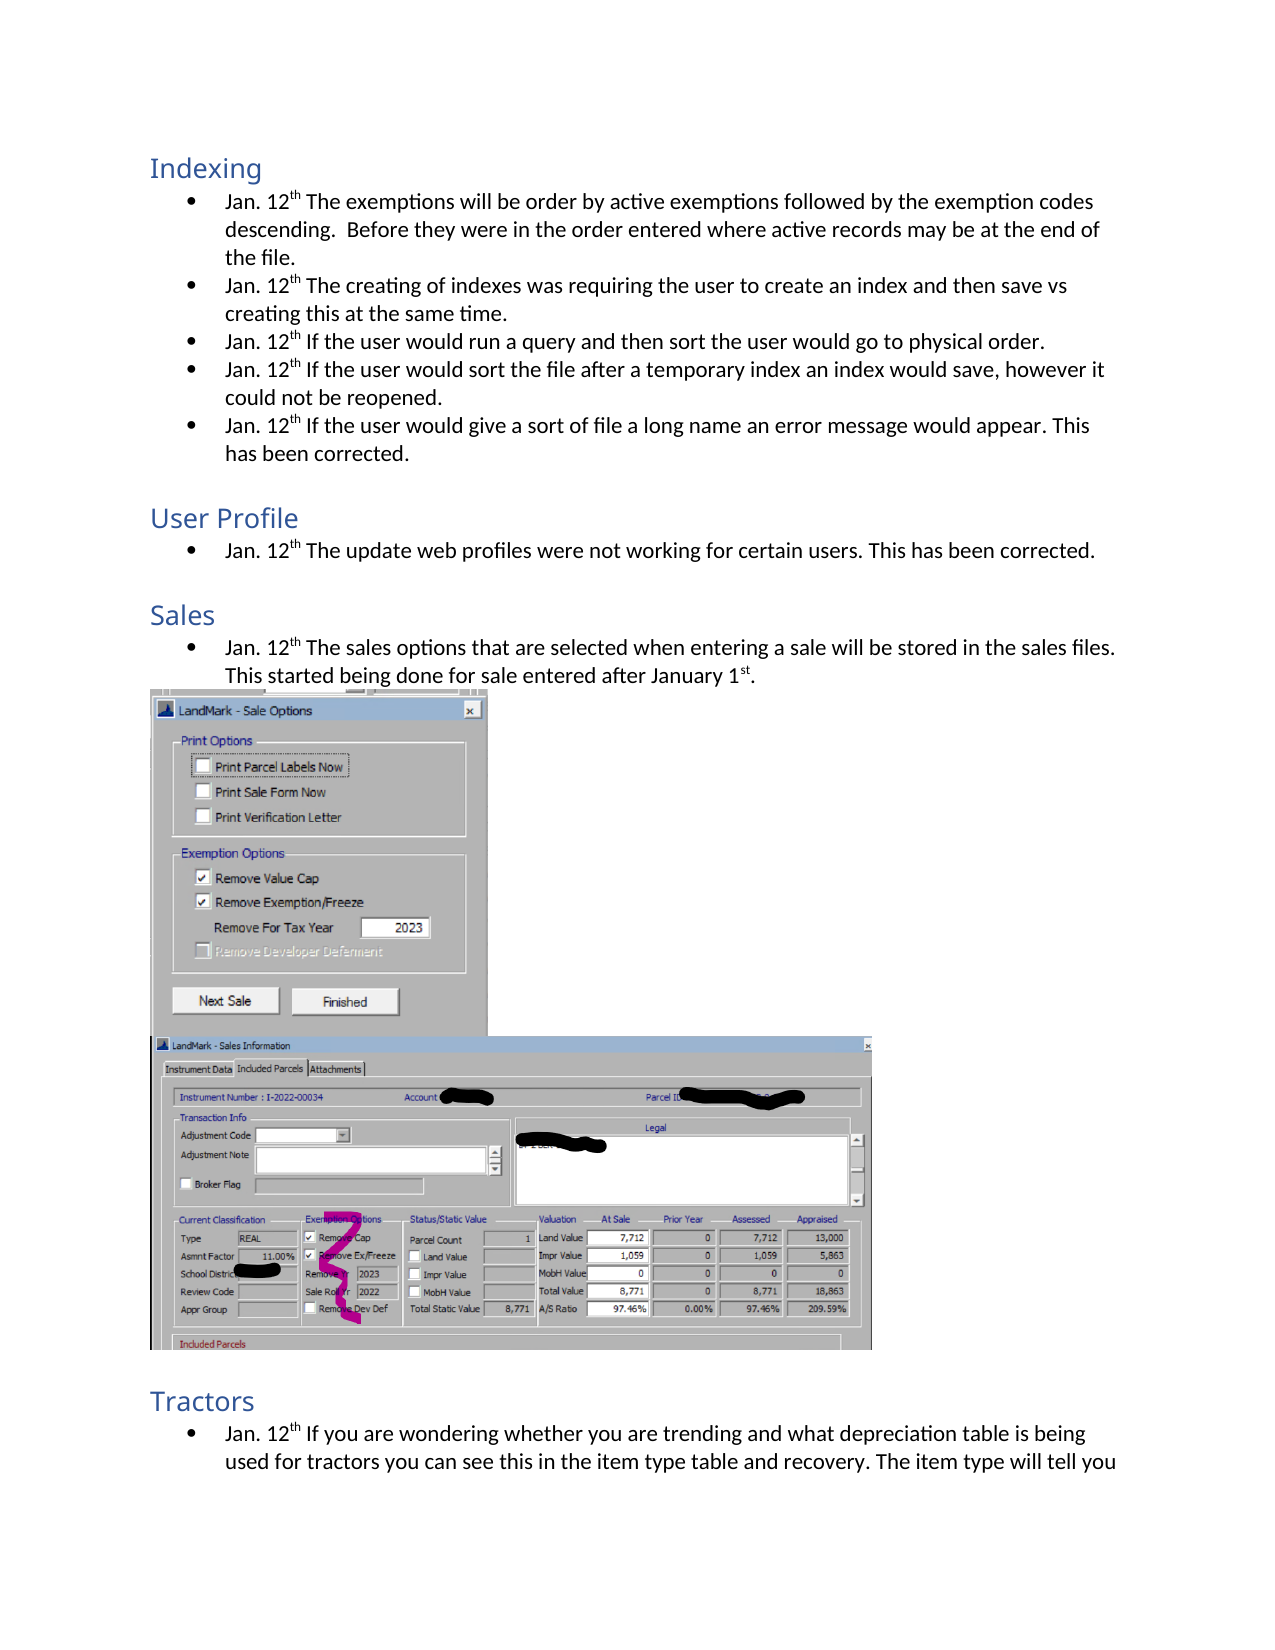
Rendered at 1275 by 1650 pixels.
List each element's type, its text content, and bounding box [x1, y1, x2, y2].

list Jan. 12th The exemptions will be order by active exemptions followed by the exemption codes descending. Before they were in the order entered where active records may be at the end of the file. [187, 187, 1125, 271]
list Jan. 12th The update web profiles were not working for certain users. This has been corrected. [187, 536, 1125, 564]
list Jan. 12th The creating of indexes was requiring the user to create an index and then save vs creating this at the same time. [187, 271, 1125, 327]
subtitle Sales [150, 596, 1125, 633]
subtitle Indexing [150, 150, 1125, 187]
picture [150, 689, 872, 1350]
list Jan. 12th If the user would sort the file after a temporary index an index would save, however it could not be reopened. [187, 355, 1125, 411]
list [187, 1419, 1125, 1475]
subtitle Tractors [150, 1382, 1125, 1419]
list Jan. 12th The sales options that are selected when entering a sale will be stored in the sales files. This started being done for sale entered after January 1st. [187, 633, 1125, 689]
list Jan. 12th If the user would run a query and then sort the user would go to physical order. [187, 327, 1125, 355]
subtitle User Profile [150, 499, 1125, 536]
list Jan. 12th If the user would give a sort of file a long name an error message would appear. This has been corrected. [187, 411, 1125, 467]
